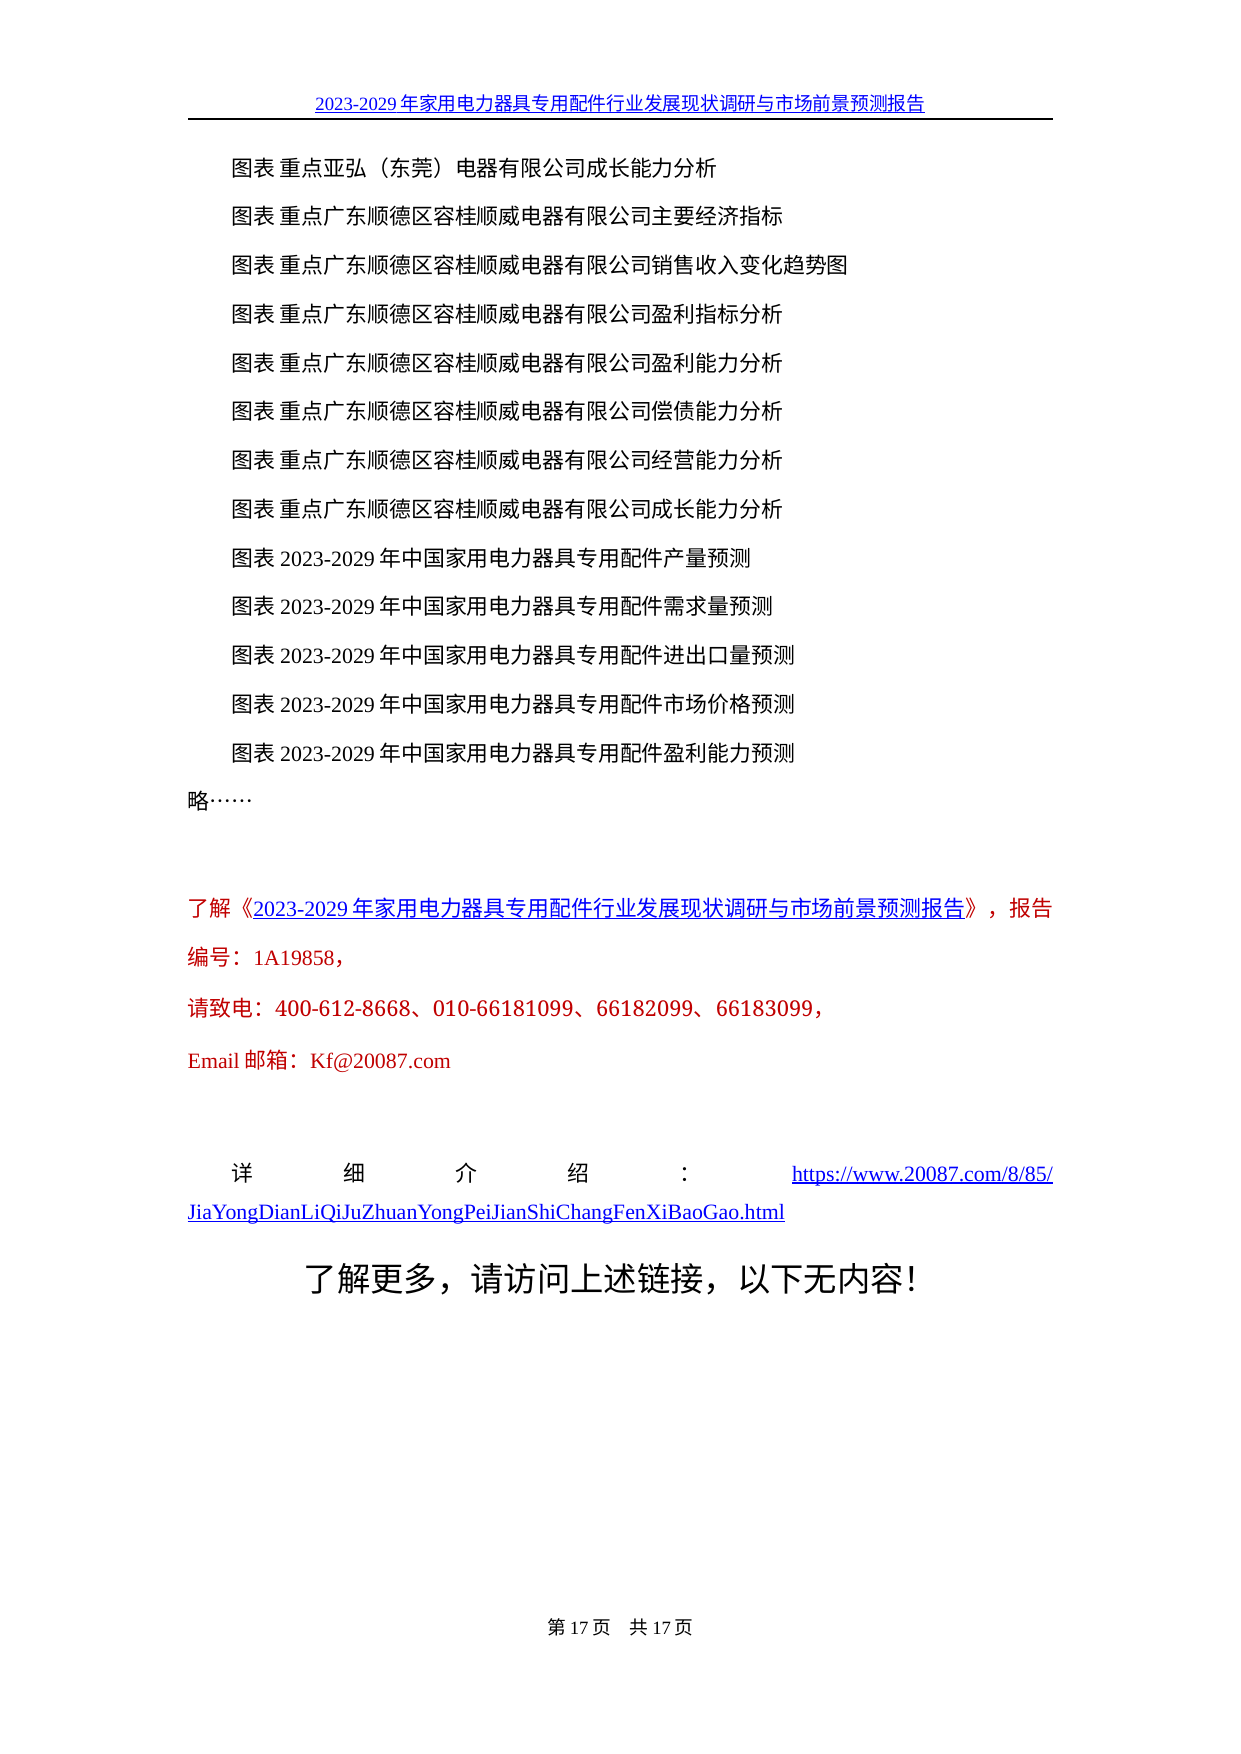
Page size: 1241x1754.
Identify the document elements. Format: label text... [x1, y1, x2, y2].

text 详细介绍：https://www.20087.com/8/85/JiaYongDianLiQiJuZhuanYongPeiJianShiChangFenXiBaoGao.html [187, 1155, 1053, 1228]
text 请致电：400-612-8668、010-66181099、66182099、66183099， [187, 991, 1053, 1023]
title 了解更多，请访问上述链接，以下无内容！ [187, 1244, 1053, 1309]
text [187, 150, 1053, 816]
text 了解《2023-2029年家用电力器具专用配件行业发展现状调研与市场前景预测报告》，报告编号：1A19858， [187, 890, 1053, 972]
text Email邮箱：Kf@20087.com [187, 1042, 1053, 1075]
